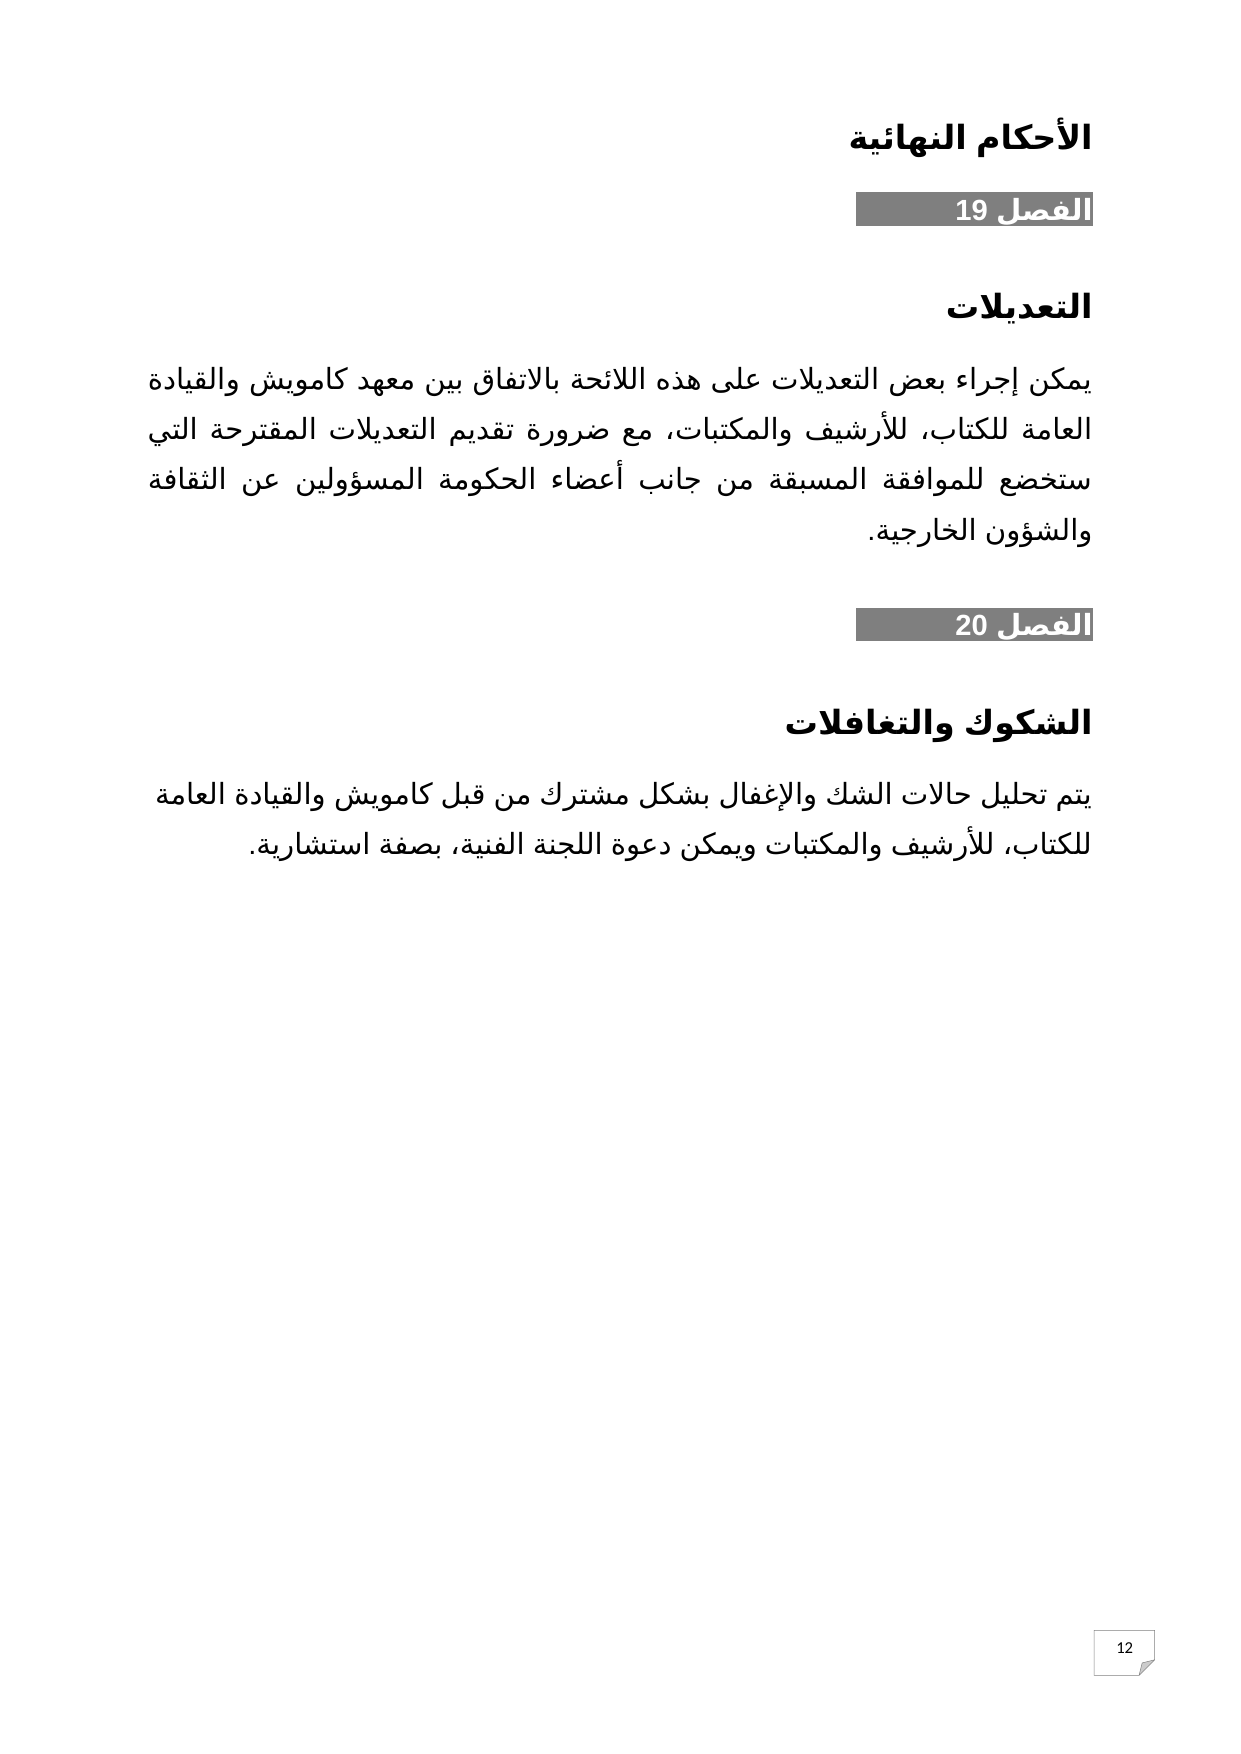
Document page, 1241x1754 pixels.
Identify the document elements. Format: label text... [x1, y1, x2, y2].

text يمكن إجراء بعض التعديلات على هذه اللائحة بالاتفاق بين معهد كامويش والقيادة العامة للكتاب، للأرشيف والمكتبات، مع ضرورة تقديم التعديلات المقترحة التي ستخضع للموافقة المسبقة من جانب أعضاء الحكومة المسؤولين عن الثقافة والشؤون الخارجية. [148, 362, 1093, 546]
text التعديلات [148, 287, 1093, 326]
text الفصل 19 [856, 192, 1093, 226]
text يتم تحليل حالات الشك والإغفال بشكل مشترك من قبل كامويش والقيادة العامة للكتاب، للأرشيف والمكتبات ويمكن دعوة اللجنة الفنية، بصفة استشارية. [148, 777, 1093, 861]
text الشكوك والتغافلات [148, 703, 1093, 741]
text الفصل 20 [856, 608, 1093, 641]
text الأحكام النهائية [148, 118, 1093, 157]
